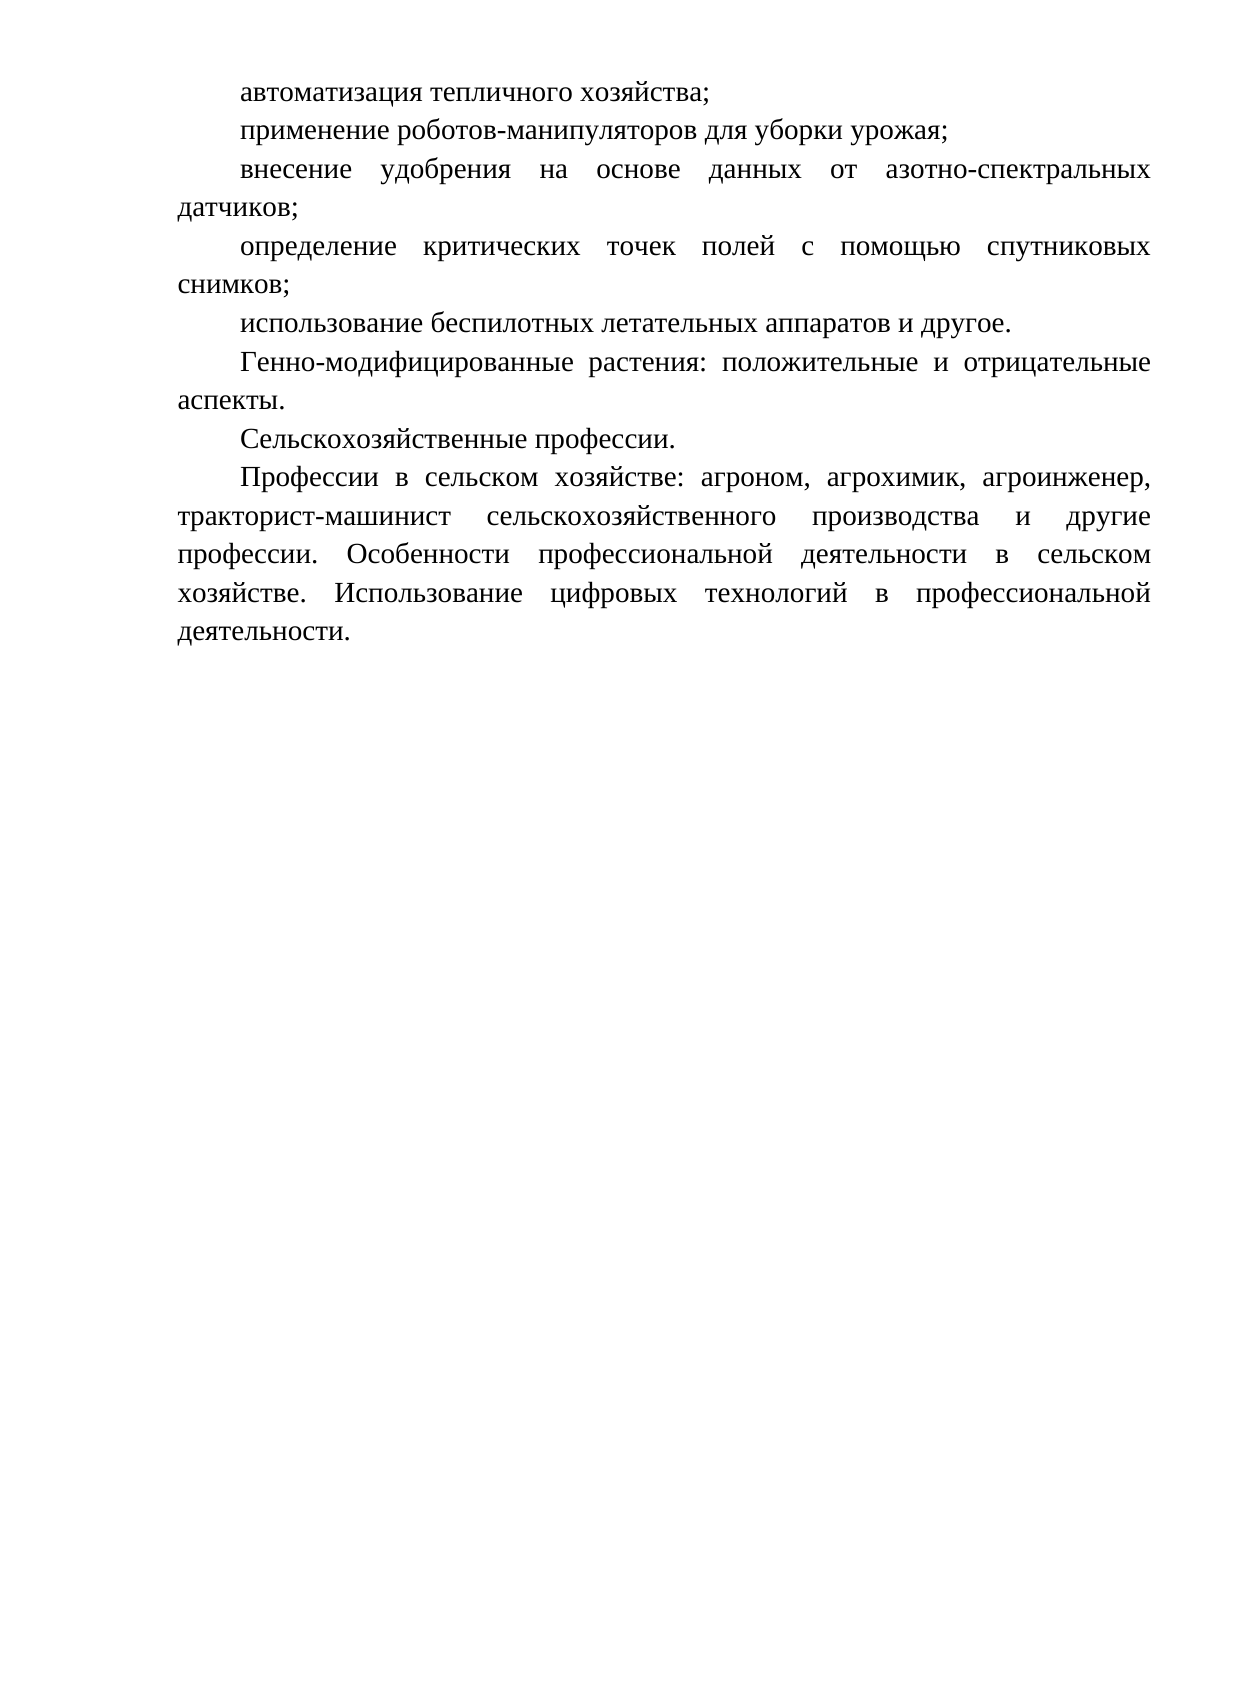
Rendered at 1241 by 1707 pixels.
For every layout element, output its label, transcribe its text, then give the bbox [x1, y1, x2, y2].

text Сельскохозяйственные профессии. [177, 421, 1152, 454]
text применение роботов-манипуляторов для уборки урожая; [177, 112, 1152, 146]
text внесение удобрения на основе данных от азотно-спектральных датчиков; [177, 151, 1152, 223]
text автоматизация тепличного хозяйства; [177, 74, 1152, 107]
text Генно-модифицированные растения: положительные и отрицательные аспекты. [177, 344, 1152, 416]
text использование беспилотных летательных аппаратов и другое. [177, 305, 1152, 339]
text определение критических точек полей с помощью спутниковых снимков; [177, 228, 1152, 300]
text Профессии в сельском хозяйстве: агроном, агрохимик, агроинженер, тракторист-машинист сельскохозяйственного производства и другие профессии. Особенности профессиональной деятельности в сельском хозяйстве. Использование цифровых технологий в профессиональной деятельности. [177, 459, 1152, 647]
